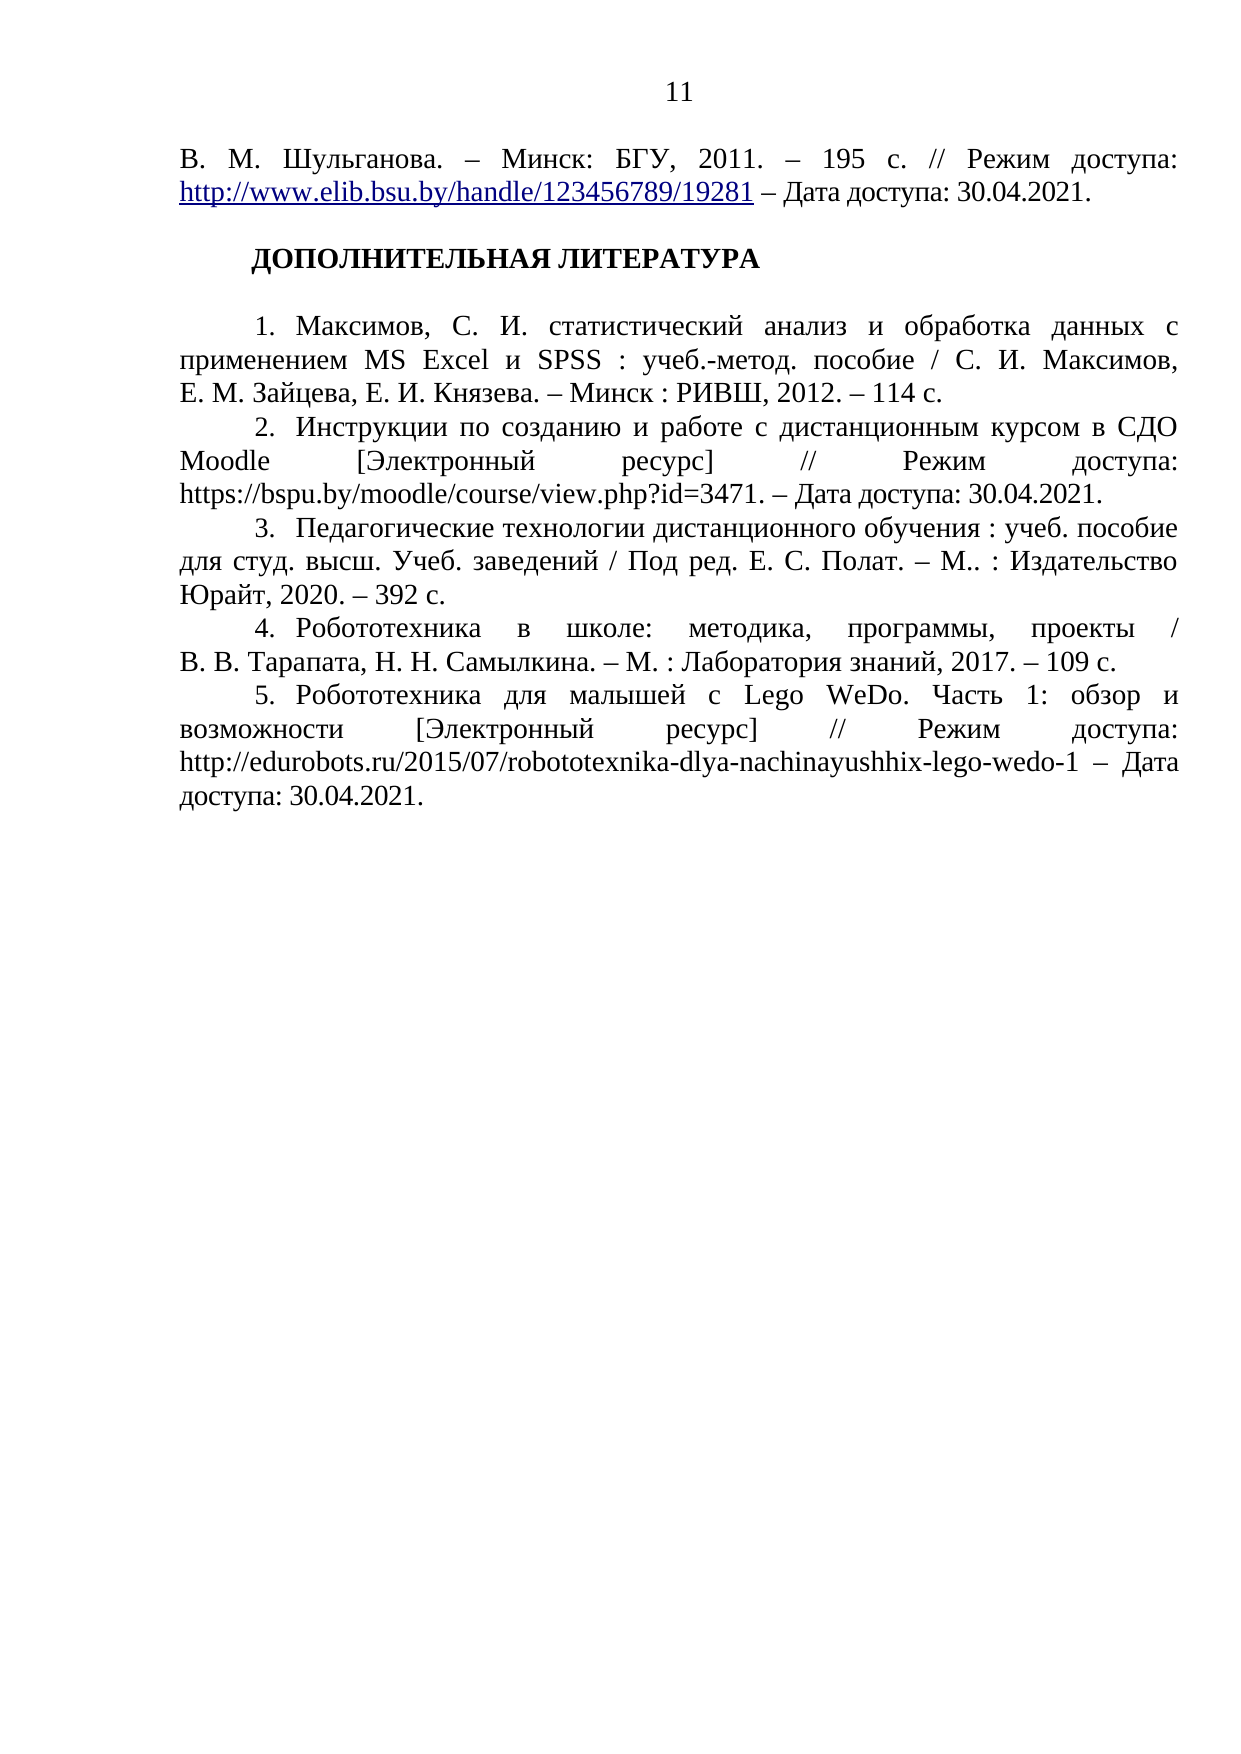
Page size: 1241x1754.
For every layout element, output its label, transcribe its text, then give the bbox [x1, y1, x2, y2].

list Педагогические технологии дистанционного обучения : учеб. пособие для студ. высш. Учеб. заведений / Под ред. Е. С. Полат. – М.. : Издательство Юрайт, 2020. – 392 с. [179, 510, 1179, 610]
text ДОПОЛНИТЕЛЬНАЯ ЛИТЕРАТУРА [177, 241, 1181, 275]
list Инструкции по созданию и работе с дистанционным курсом в СДО Moodle [Электронный ресурс] // Режим доступа: https://bspu.by/moodle/course/view.php?id=3471. – Дата доступа: 30.04.2021. [179, 409, 1179, 510]
list Робототехника для малышей с Lego WeDo. Часть 1: обзор и возможности [Электронный ресурс] // Режим доступа: http://edurobots.ru/2015/07/robototexnika-dlya-nachinayushhix-lego-wedo-1 – Дата доступа: 30.04.2021. [179, 677, 1179, 812]
list Максимов, С. И. статистический анализ и обработка данных с применением MS Excel и SPSS : учеб.-метод. пособие / С. И. Максимов, Е. М. Зайцева, Е. И. Князева. – Минск : РИВШ, 2012. – 114 с. [179, 308, 1179, 409]
list Робототехника в школе: методика, программы, проекты / В. В. Тарапата, Н. Н. Самылкина. – М. : Лаборатория знаний, 2017. – 109 с. [179, 610, 1179, 677]
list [179, 141, 1179, 208]
